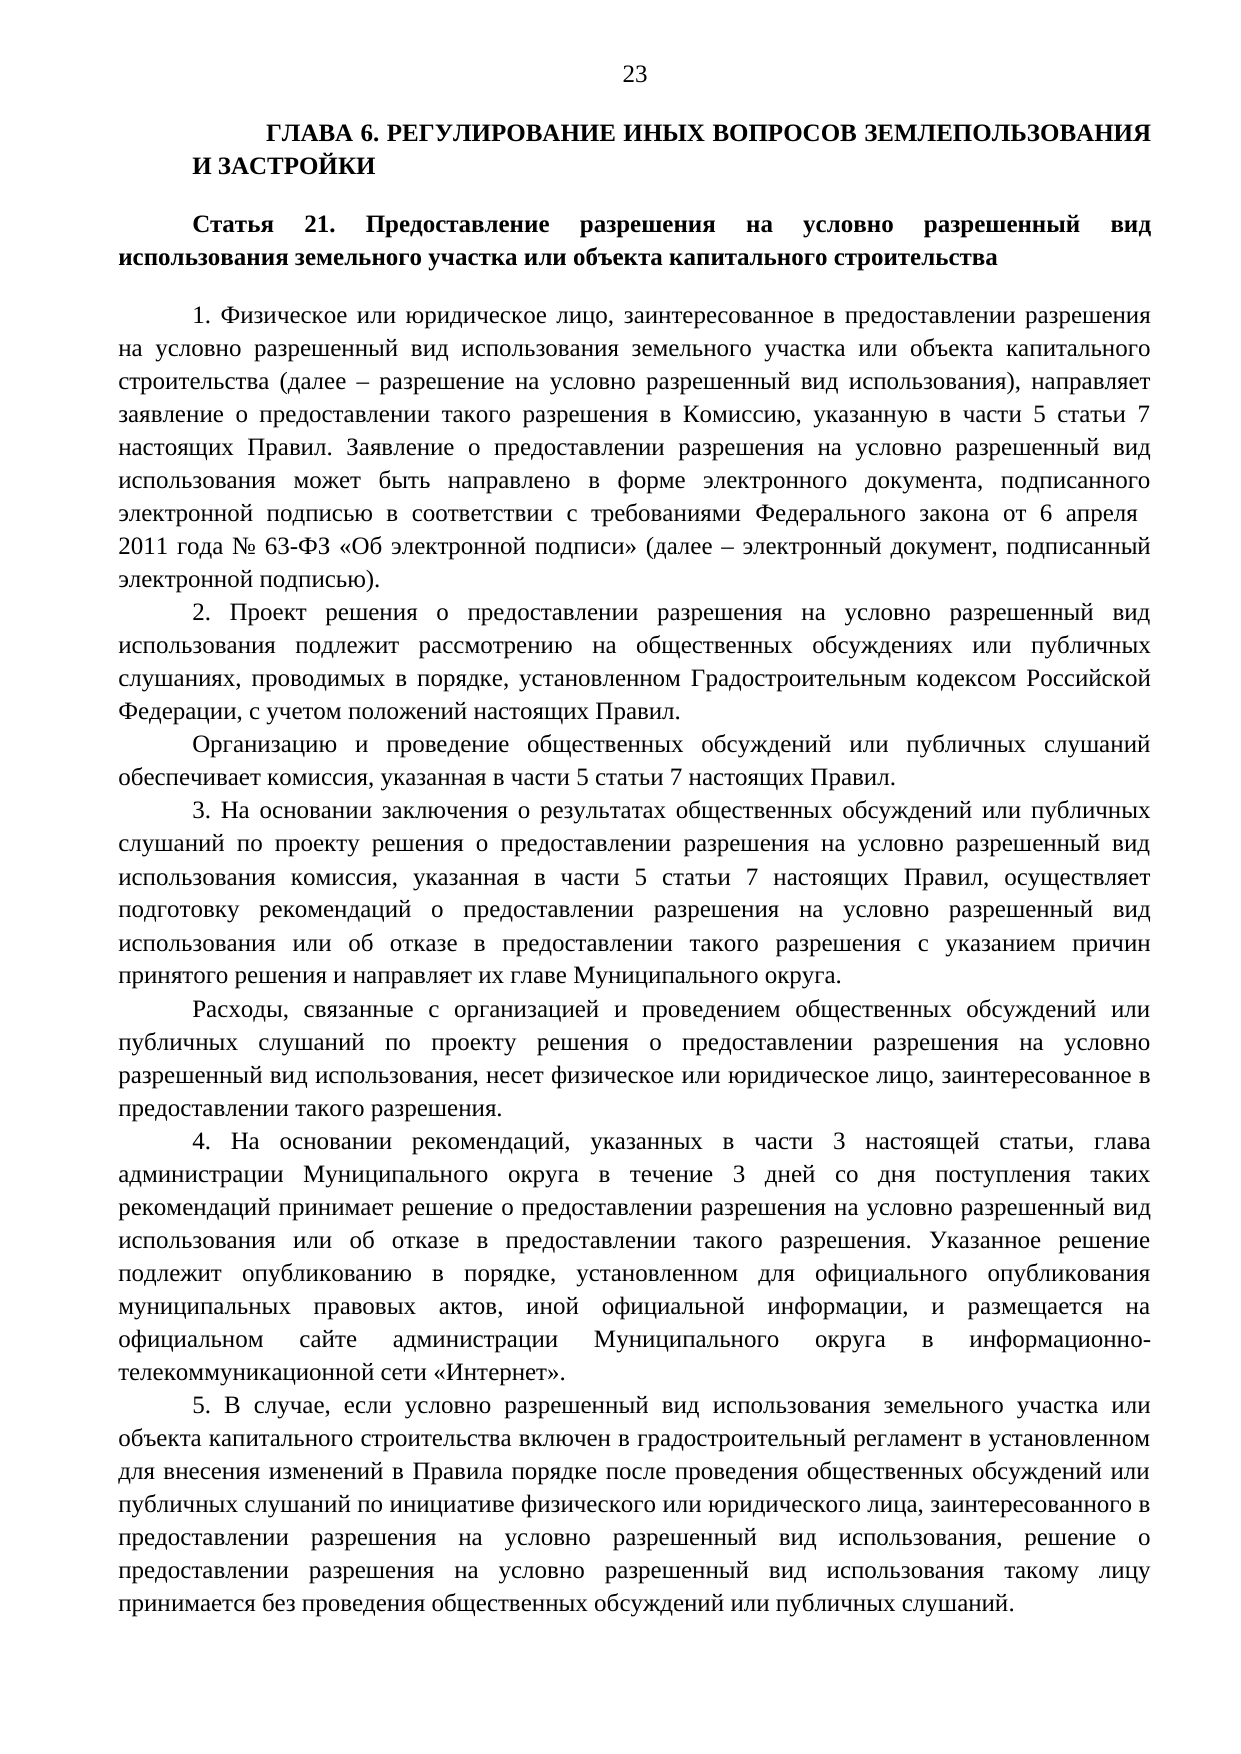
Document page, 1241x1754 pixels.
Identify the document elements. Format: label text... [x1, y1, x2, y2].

text 3. На основании заключения о результатах общественных обсуждений или публичных слушаний по проекту решения о предоставлении разрешения на условно разрешенный вид использования комиссия, указанная в части 5 статьи 7 настоящих Правил, осуществляет подготовку рекомендаций о предоставлении разрешения на условно разрешенный вид использования или об отказе в предоставлении такого разрешения с указанием причин принятого решения и направляет их главе Муниципального округа. [118, 796, 1152, 989]
text Организацию и проведение общественных обсуждений или публичных слушаний обеспечивает комиссия, указанная в части 5 статьи 7 настоящих Правил. [118, 729, 1152, 791]
list ГЛАВА 6. РЕГУЛИРОВАНИЕ ИНЫХ ВОПРОСОВ ЗЕМЛЕПОЛЬЗОВАНИЯ И ЗАСТРОЙКИ [192, 118, 1152, 180]
text Расходы, связанные с организацией и проведением общественных обсуждений или публичных слушаний по проекту решения о предоставлении разрешения на условно разрешенный вид использования, несет физическое или юридическое лицо, заинтересованное в предоставлении такого разрешения. [118, 994, 1152, 1121]
text Статья 21. Предоставление разрешения на условно разрешенный вид использования земельного участка или объекта капитального строительства [118, 209, 1152, 271]
text 4. На основании рекомендаций, указанных в части 3 настоящей статьи, глава администрации Муниципального округа в течение 3 дней со дня поступления таких рекомендаций принимает решение о предоставлении разрешения на условно разрешенный вид использования или об отказе в предоставлении такого разрешения. Указанное решение подлежит опубликованию в порядке, установленном для официального опубликования муниципальных правовых актов, иной официальной информации, и размещается на официальном сайте администрации Муниципального округа в информационно-телекоммуникационной сети «Интернет». [118, 1126, 1152, 1386]
text 1. Физическое или юридическое лицо, заинтересованное в предоставлении разрешения на условно разрешенный вид использования земельного участка или объекта капитального строительства (далее – разрешение на условно разрешенный вид использования), направляет заявление о предоставлении такого разрешения в Комиссию, указанную в части 5 статьи 7 настоящих Правил. Заявление о предоставлении разрешения на условно разрешенный вид использования может быть направлено в форме электронного документа, подписанного электронной подписью в соответствии с требованиями Федерального закона от 6 апреля 2011 года № 63-ФЗ «Об электронной подписи» (далее – электронный документ, подписанный электронной подписью). [118, 300, 1152, 593]
text 5. В случае, если условно разрешенный вид использования земельного участка или объекта капитального строительства включен в градостроительный регламент в установленном для внесения изменений в Правила порядке после проведения общественных обсуждений или публичных слушаний по инициативе физического или юридического лица, заинтересованного в предоставлении разрешения на условно разрешенный вид использования, решение о предоставлении разрешения на условно разрешенный вид использования такому лицу принимается без проведения общественных обсуждений или публичных слушаний. [118, 1390, 1152, 1617]
text 2. Проект решения о предоставлении разрешения на условно разрешенный вид использования подлежит рассмотрению на общественных обсуждениях или публичных слушаниях, проводимых в порядке, установленном Градостроительным кодексом Российской Федерации, с учетом положений настоящих Правил. [118, 597, 1152, 725]
